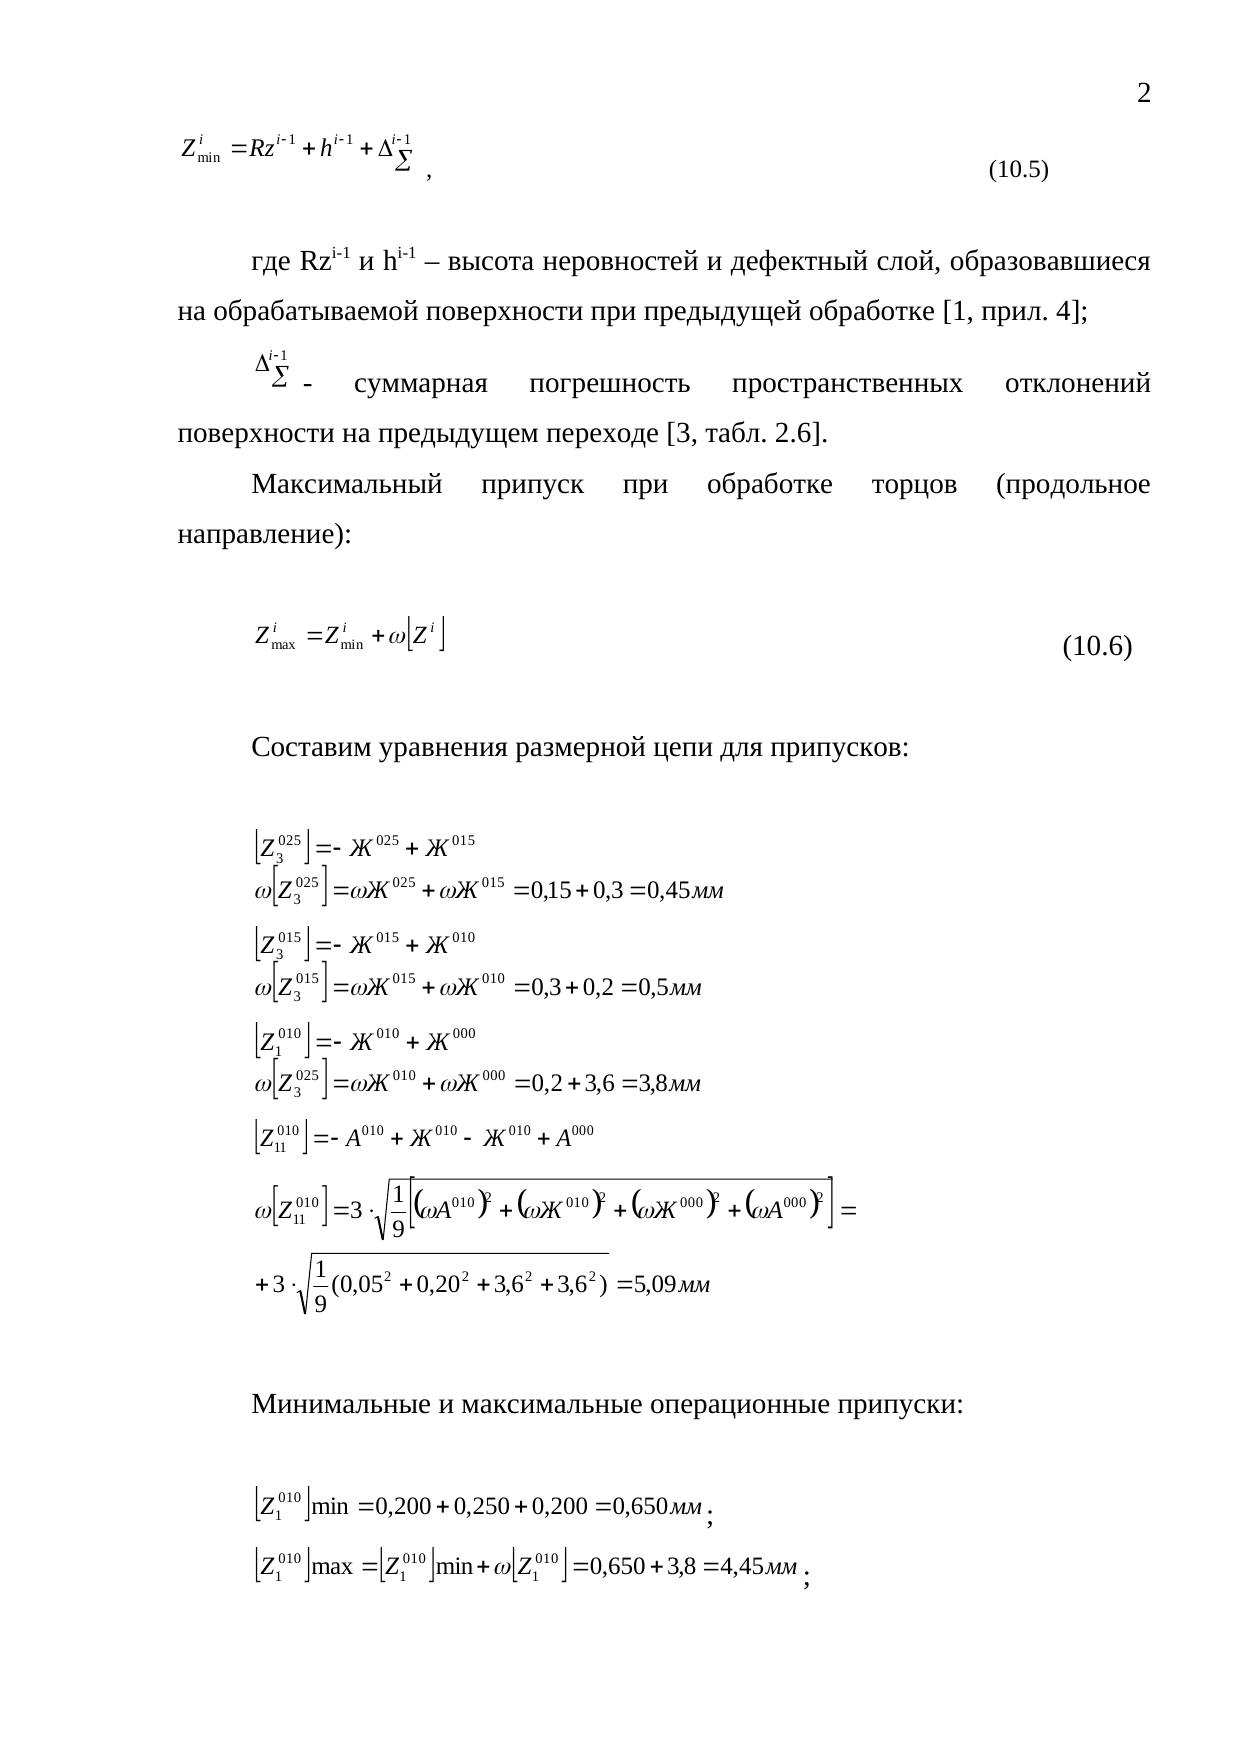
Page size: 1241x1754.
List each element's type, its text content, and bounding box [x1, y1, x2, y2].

text Максимальный припуск при обработке торцов (продольное направление): [177, 466, 1152, 549]
text - суммарная погрешность пространственных отклонений поверхности на предыдущем переходе [3, табл. 2.6]. [177, 344, 1152, 449]
text Составим уравнения размерной цепи для припусков: [177, 729, 1152, 763]
text ; [177, 1487, 1152, 1531]
text ; [177, 1548, 1152, 1591]
text где Rzi-1 и hi-1 – высота неровностей и дефектный слой, образовавшиеся на обрабатываемой поверхности при предыдущей обработке [1, прил. 4]; [177, 243, 1152, 327]
text (10.6) [177, 617, 1152, 662]
text Минимальные и максимальные операционные припуски: [177, 1386, 1152, 1420]
